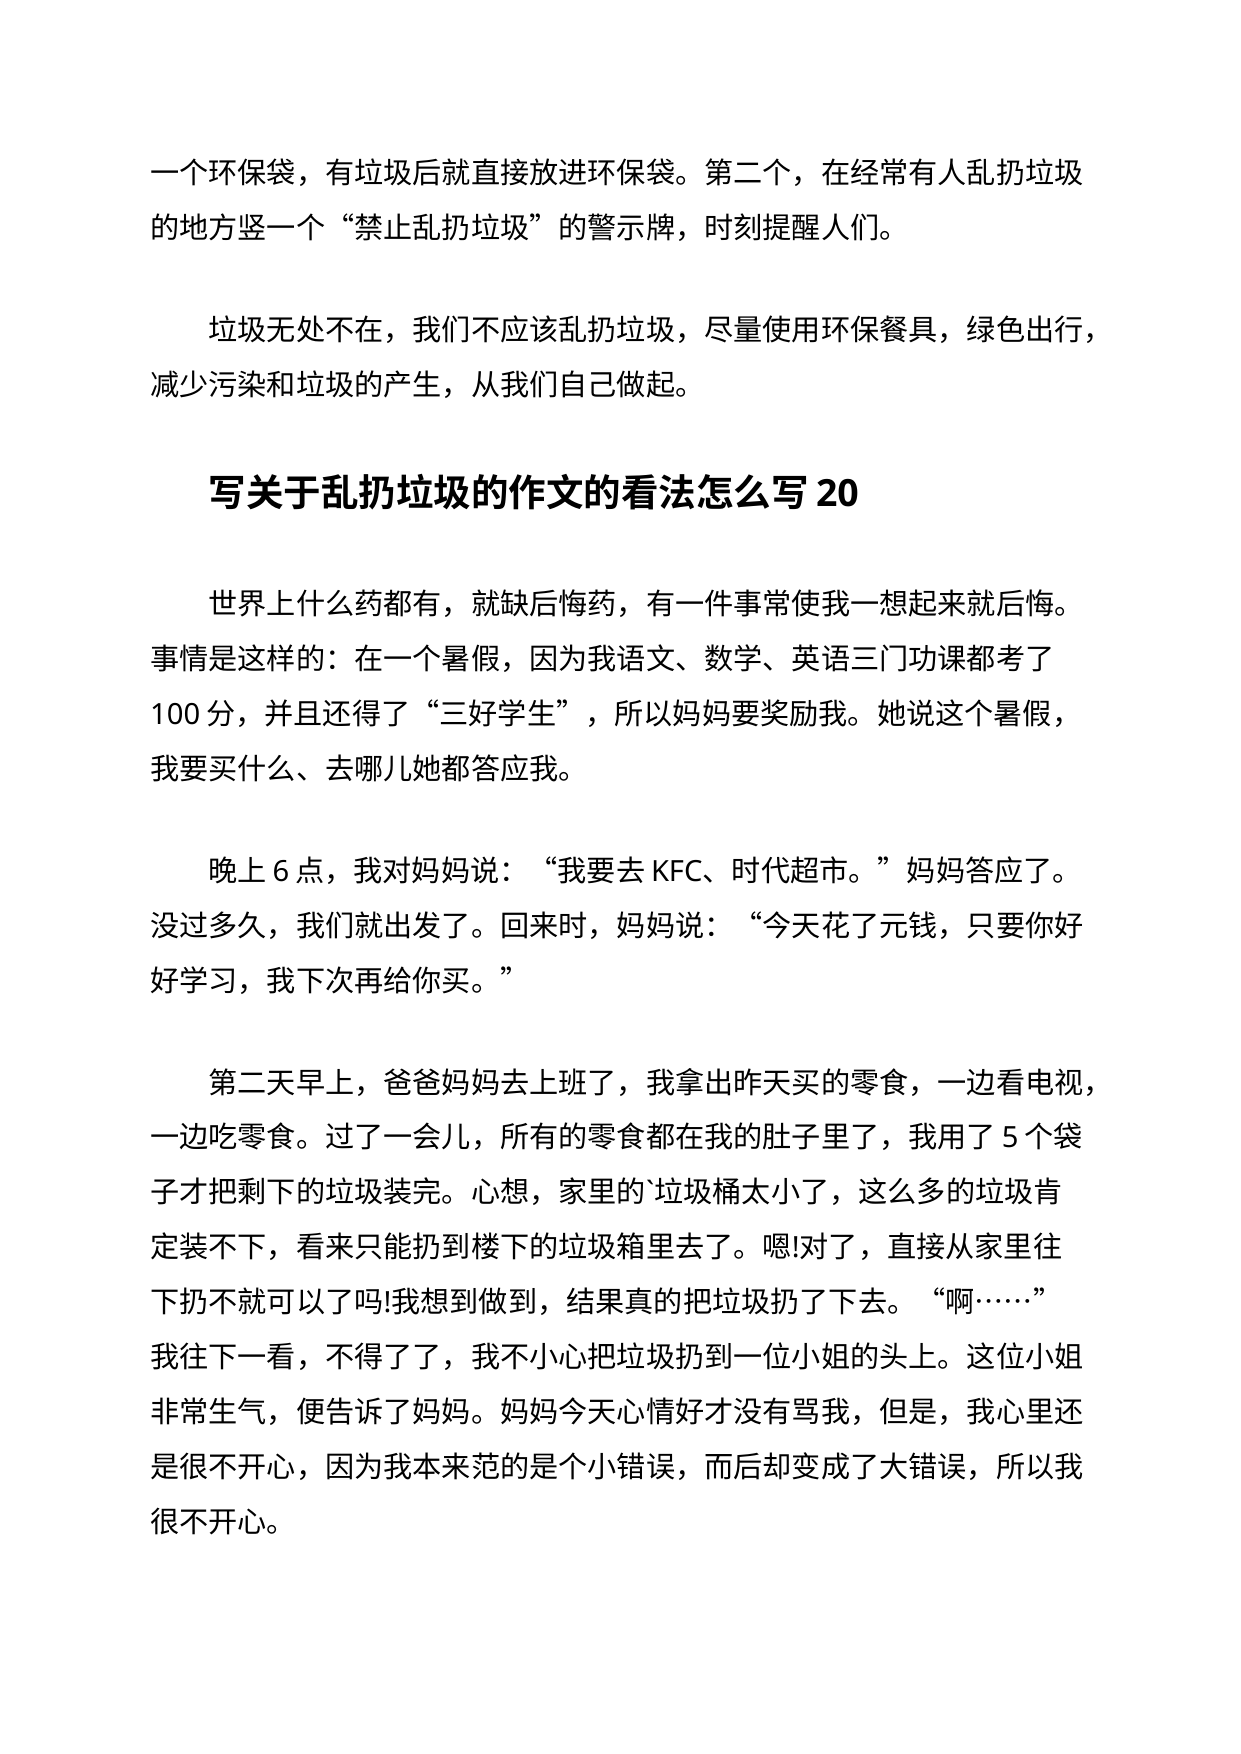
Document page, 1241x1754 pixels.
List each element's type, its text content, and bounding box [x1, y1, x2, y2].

text 晚上6点，我对妈妈说：“我要去KFC、时代超市。”妈妈答应了。没过多久，我们就出发了。回来时，妈妈说：“今天花了元钱，只要你好好学习，我下次再给你买。” [150, 847, 1090, 1000]
text 第二天早上，爸爸妈妈去上班了，我拿出昨天买的零食，一边看电视，一边吃零食。过了一会儿，所有的零食都在我的肚子里了，我用了5个袋子才把剩下的垃圾装完。心想，家里的`垃圾桶太小了，这么多的垃圾肯定装不下，看来只能扔到楼下的垃圾箱里去了。嗯!对了，直接从家里往下扔不就可以了吗!我想到做到，结果真的把垃圾扔了下去。“啊……”我往下一看，不得了了，我不小心把垃圾扔到一位小姐的头上。这位小姐非常生气，便告诉了妈妈。妈妈今天心情好才没有骂我，但是，我心里还是很不开心，因为我本来范的是个小错误，而后却变成了大错误，所以我很不开心。 [150, 1059, 1090, 1541]
text 垃圾无处不在，我们不应该乱扔垃圾，尽量使用环保餐具，绿色出行，减少污染和垃圾的产生，从我们自己做起。 [150, 307, 1090, 404]
text 世界上什么药都有，就缺后悔药，有一件事常使我一想起来就后悔。事情是这样的：在一个暑假，因为我语文、数学、英语三门功课都考了100分，并且还得了“三好学生”，所以妈妈要奖励我。她说这个暑假，我要买什么、去哪儿她都答应我。 [150, 581, 1090, 788]
text 写关于乱扔垃圾的作文的看法怎么写20 [150, 463, 1090, 518]
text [150, 150, 1090, 247]
